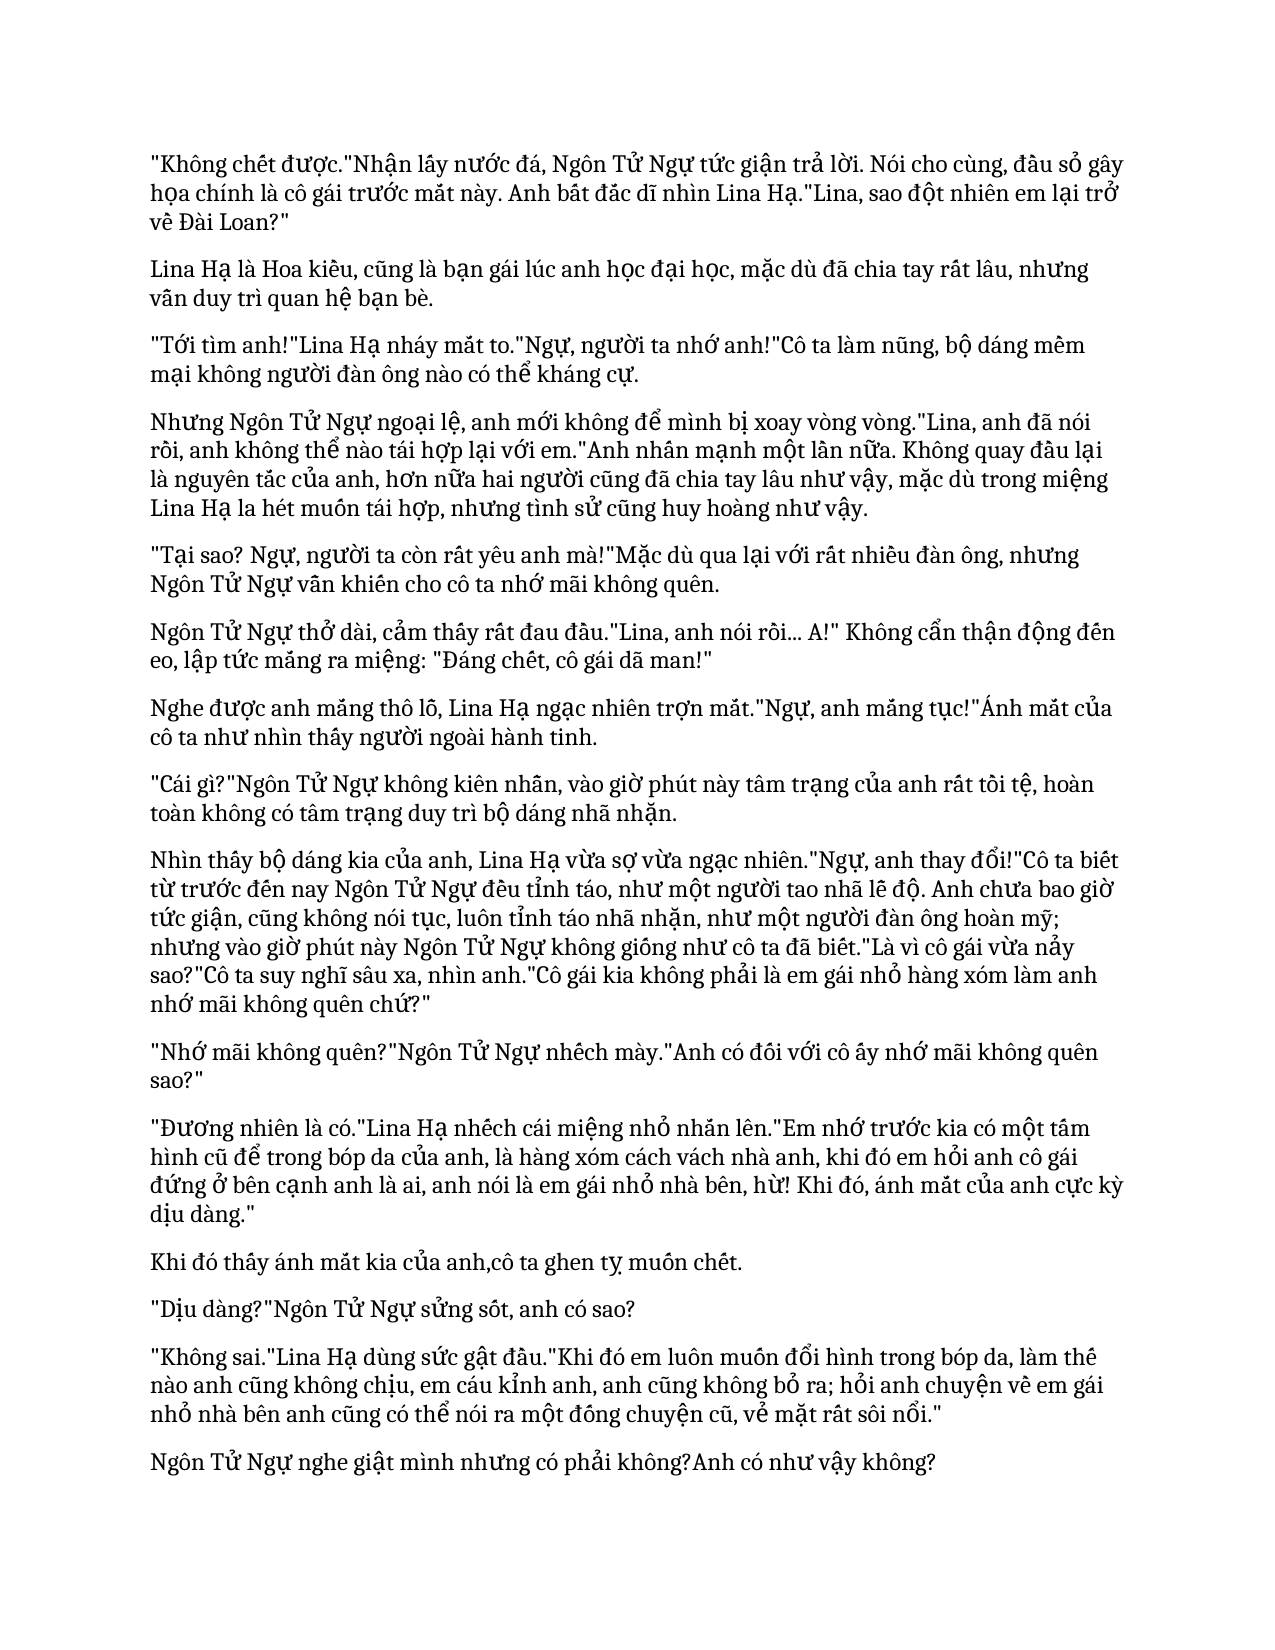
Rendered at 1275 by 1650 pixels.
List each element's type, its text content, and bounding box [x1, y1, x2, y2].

text "Không chết được."Nhận lấy nước đá, Ngôn Tử Ngự tức giận trả lời. Nói cho cùng, đầu sỏ gây họa chính là cô gái trước mắt này. Anh bất đắc dĩ nhìn Lina Hạ."Lina, sao đột nhiên em lại trở về Đài Loan?" [150, 150, 1125, 236]
text Khi đó thấy ánh mắt kia của anh,cô ta ghen tỵ muốn chết. [150, 1247, 1125, 1276]
text "Tại sao? Ngự, người ta còn rất yêu anh mà!"Mặc dù qua lại với rất nhiều đàn ông, nhưng Ngôn Tử Ngự vẫn khiến cho cô ta nhớ mãi không quên. [150, 541, 1125, 599]
text "Nhớ mãi không quên?"Ngôn Tử Ngự nhếch mày."Anh có đối với cô ấy nhớ mãi không quên sao?" [150, 1037, 1125, 1095]
text Nhìn thấy bộ dáng kia của anh, Lina Hạ vừa sợ vừa ngạc nhiên."Ngự, anh thay đổi!"Cô ta biết từ trước đến nay Ngôn Tử Ngự đều tỉnh táo, như một người tao nhã lễ độ. Anh chưa bao giờ tức giận, cũng không nói tục, luôn tỉnh táo nhã nhặn, như một người đàn ông hoàn mỹ; nhưng vào giờ phút này Ngôn Tử Ngự không giống như cô ta đã biết."Là vì cô gái vừa nảy sao?"Cô ta suy nghĩ sâu xa, nhìn anh."Cô gái kia không phải là em gái nhỏ hàng xóm làm anh nhớ mãi không quên chứ?" [150, 846, 1125, 1019]
text "Tới tìm anh!"Lina Hạ nháy mắt to."Ngự, người ta nhớ anh!"Cô ta làm nũng, bộ dáng mềm mại không người đàn ông nào có thể kháng cự. [150, 331, 1125, 389]
text "Dịu dàng?"Ngôn Tử Ngự sửng sốt, anh có sao? [150, 1295, 1125, 1324]
text Ngôn Tử Ngự thở dài, cảm thấy rất đau đầu."Lina, anh nói rồi... A!" Không cẩn thận động đến eo, lập tức mắng ra miệng: "Đáng chết, cô gái dã man!" [150, 617, 1125, 675]
text Ngôn Tử Ngự nghe giật mình nhưng có phải không?Anh có như vậy không? [150, 1447, 1125, 1476]
text "Không sai."Lina Hạ dùng sức gật đầu."Khi đó em luôn muốn đổi hình trong bóp da, làm thế nào anh cũng không chịu, em cáu kỉnh anh, anh cũng không bỏ ra; hỏi anh chuyện về em gái nhỏ nhà bên anh cũng có thể nói ra một đống chuyện cũ, vẻ mặt rất sôi nổi." [150, 1342, 1125, 1429]
text "Đương nhiên là có."Lina Hạ nhếch cái miệng nhỏ nhắn lên."Em nhớ trước kia có một tấm hình cũ để trong bóp da của anh, là hàng xóm cách vách nhà anh, khi đó em hỏi anh cô gái đứng ở bên cạnh anh là ai, anh nói là em gái nhỏ nhà bên, hừ! Khi đó, ánh mắt của anh cực kỳ dịu dàng." [150, 1114, 1125, 1229]
text Nhưng Ngôn Tử Ngự ngoại lệ, anh mới không để mình bị xoay vòng vòng."Lina, anh đã nói rồi, anh không thể nào tái hợp lại với em."Anh nhấn mạnh một lần nữa. Không quay đầu lại là nguyên tắc của anh, hơn nữa hai người cũng đã chia tay lâu như vậy, mặc dù trong miệng Lina Hạ la hét muốn tái hợp, nhưng tình sử cũng huy hoàng như vậy. [150, 407, 1125, 522]
text Nghe được anh mắng thô lỗ, Lina Hạ ngạc nhiên trợn mắt."Ngự, anh mắng tục!"Ánh mắt của cô ta như nhìn thấy người ngoài hành tinh. [150, 694, 1125, 751]
text "Cái gì?"Ngôn Tử Ngự không kiên nhẫn, vào giờ phút này tâm trạng của anh rất tồi tệ, hoàn toàn không có tâm trạng duy trì bộ dáng nhã nhặn. [150, 770, 1125, 827]
text Lina Hạ là Hoa kiều, cũng là bạn gái lúc anh học đại học, mặc dù đã chia tay rất lâu, nhưng vẫn duy trì quan hệ bạn bè. [150, 255, 1125, 312]
